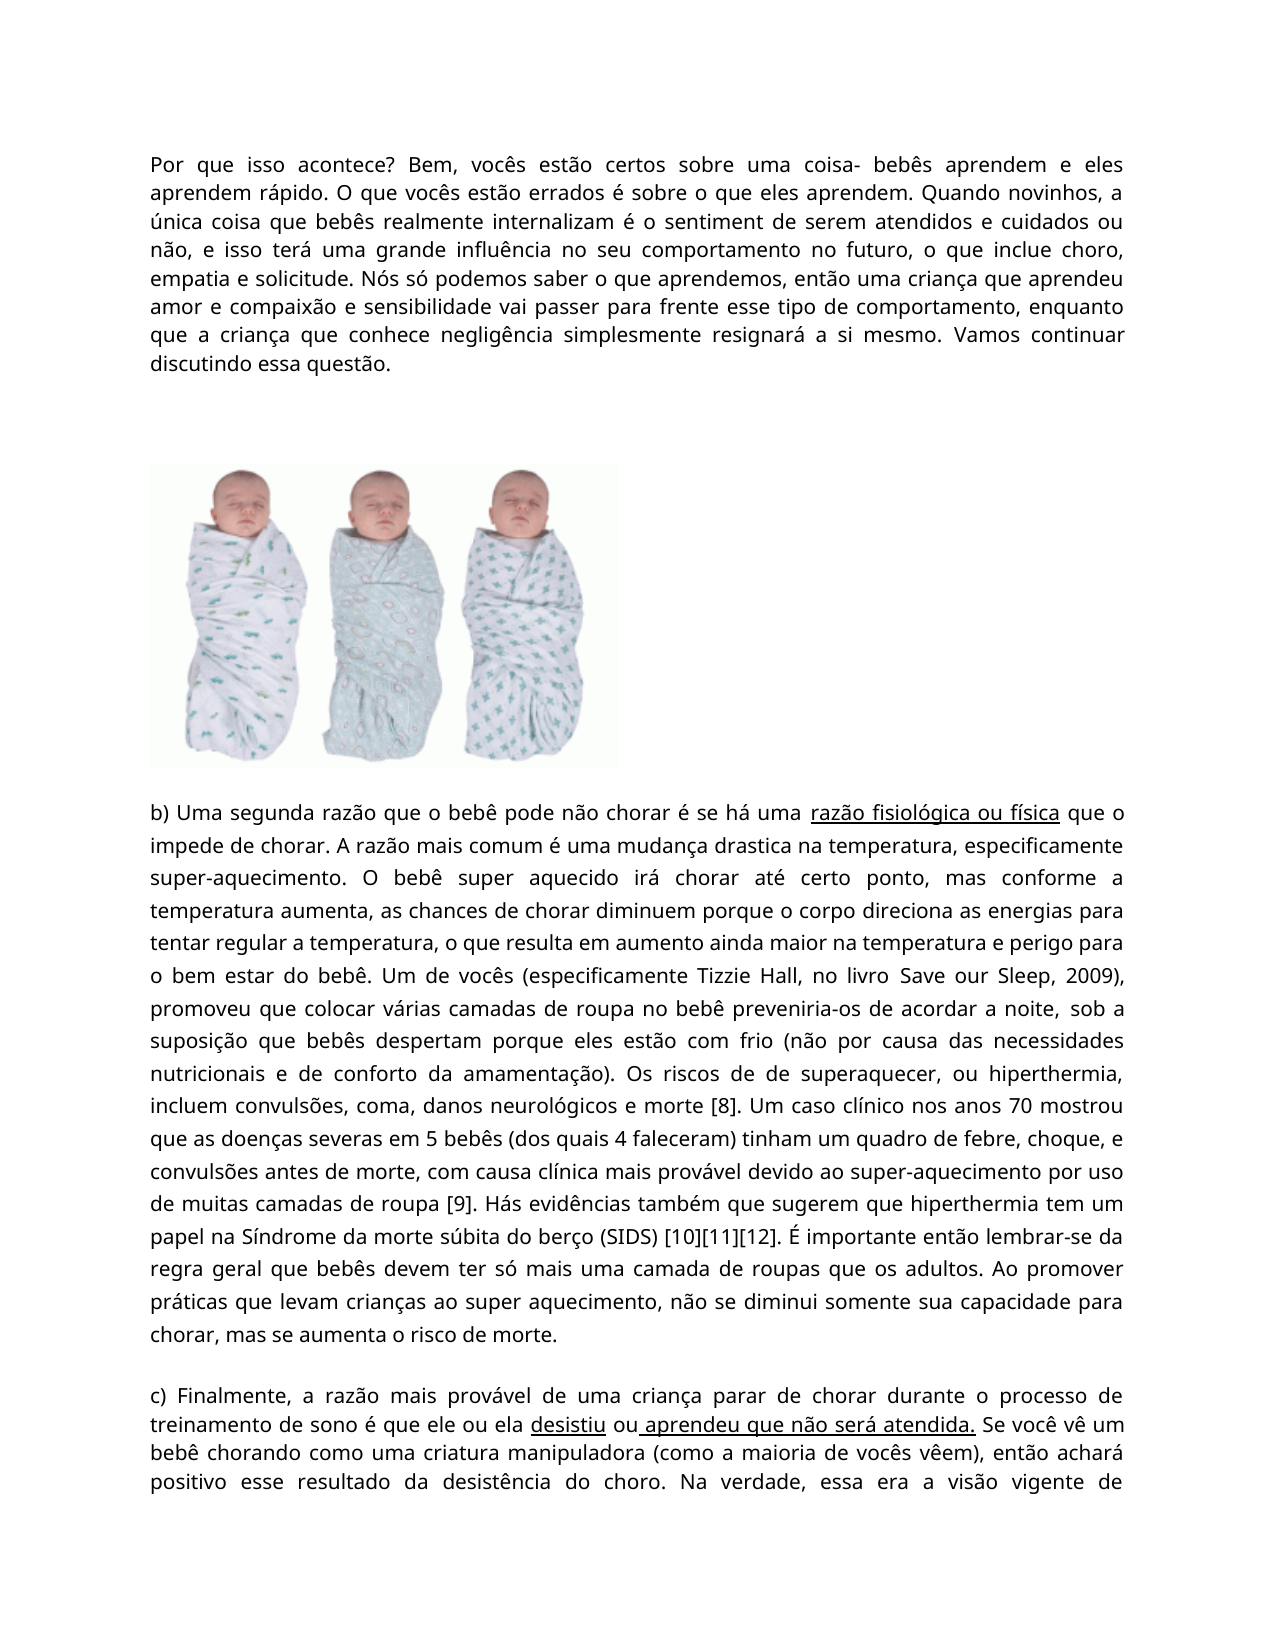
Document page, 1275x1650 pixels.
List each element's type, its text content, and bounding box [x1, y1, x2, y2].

picture [150, 464, 619, 769]
text Por que isso acontece? Bem, vocês estão certos sobre uma coisa- bebês aprendem e eles aprendem rápido. O que vocês estão errados é sobre o que eles aprendem. Quando novinhos, a única coisa que bebês realmente internalizam é o sentiment de serem atendidos e cuidados ou não, e isso terá uma grande influência no seu comportamento no futuro, o que inclue choro, empatia e solicitude. Nós só podemos saber o que aprendemos, então uma criança que aprendeu amor e compaixão e sensibilidade vai passer para frente esse tipo de comportamento, enquanto que a criança que conhece negligência simplesmente resignará a si mesmo. Vamos continuar discutindo essa questão. [150, 150, 1125, 377]
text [150, 1382, 1125, 1495]
text b) Uma segunda razão que o bebê pode não chorar é se há uma razão fisiológica ou física que o impede de chorar. A razão mais comum é uma mudança drastica na temperatura, especificamente super-aquecimento. O bebê super aquecido irá chorar até certo ponto, mas conforme a temperatura aumenta, as chances de chorar diminuem porque o corpo direciona as energias para tentar regular a temperatura, o que resulta em aumento ainda maior na temperatura e perigo para o bem estar do bebê. Um de vocês (especificamente Tizzie Hall, no livro Save our Sleep, 2009), promoveu que colocar várias camadas de roupa no bebê preveniria-os de acordar a noite, sob a suposição que bebês despertam porque eles estão com frio (não por causa das necessidades nutricionais e de conforto da amamentação). Os riscos de de superaquecer, ou hiperthermia, incluem convulsões, coma, danos neurológicos e morte [8]. Um caso clínico nos anos 70 mostrou que as doenças severas em 5 bebês (dos quais 4 faleceram) tinham um quadro de febre, choque, e convulsões antes de morte, com causa clínica mais provável devido ao super-aquecimento por uso de muitas camadas de roupa [9]. Hás evidências também que sugerem que hiperthermia tem um papel na Síndrome da morte súbita do berço (SIDS) [10][11][12]. É importante então lembrar-se da regra geral que bebês devem ter só mais uma camada de roupas que os adultos. Ao promover práticas que levam crianças ao super aquecimento, não se diminui somente sua capacidade para chorar, mas se aumenta o risco de morte. [150, 798, 1125, 1348]
